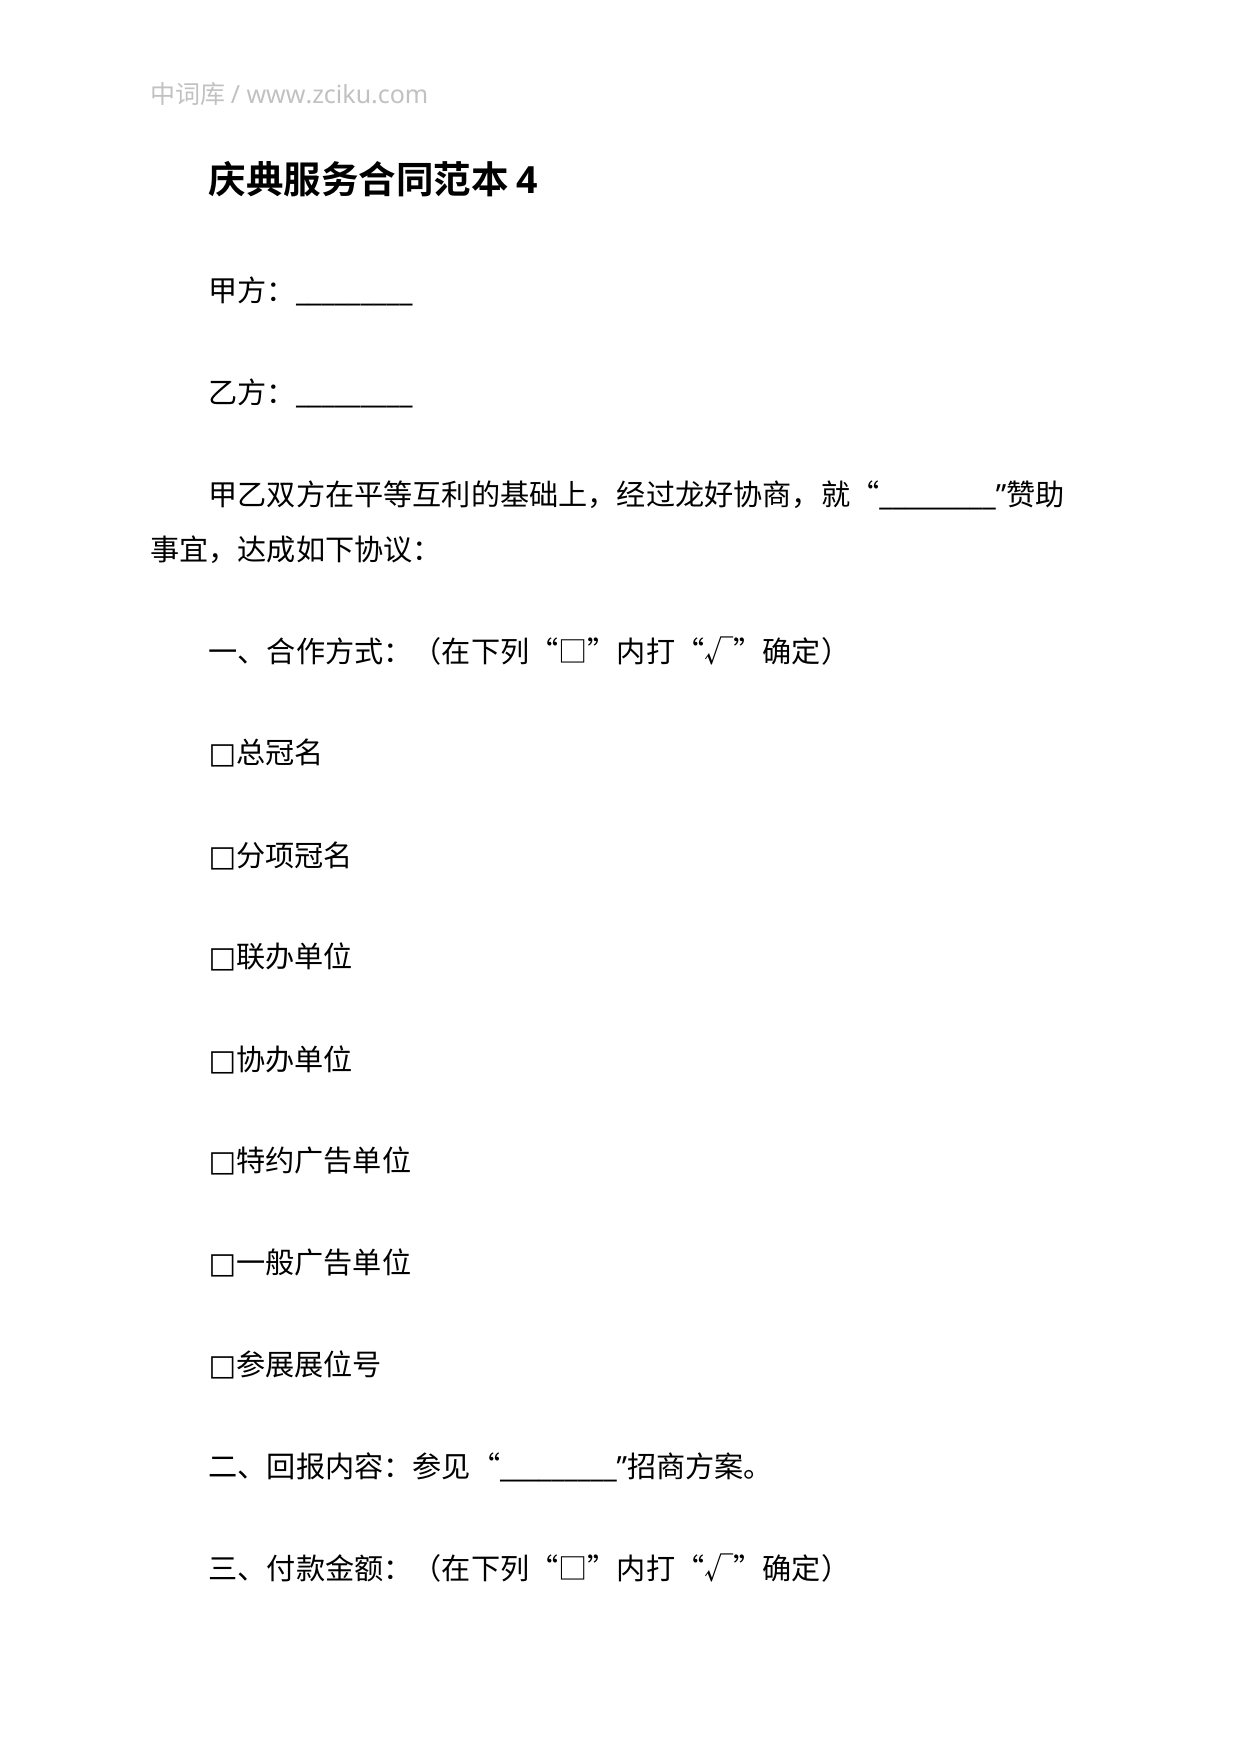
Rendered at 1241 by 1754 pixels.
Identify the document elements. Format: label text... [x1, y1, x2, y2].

text □参展展位号 [150, 1342, 1090, 1384]
text 三、付款金额：（在下列“□”内打“√”确定） [150, 1546, 1090, 1588]
text □总冠名 [150, 730, 1090, 772]
text 庆典服务合同范本4 [150, 150, 1090, 204]
text □一般广告单位 [150, 1240, 1090, 1282]
text □特约广告单位 [150, 1138, 1090, 1180]
text 甲乙双方在平等互利的基础上，经过龙好协商，就“_________”赞助事宜，达成如下协议： [150, 472, 1090, 569]
text □分项冠名 [150, 832, 1090, 874]
text 一、合作方式：（在下列“□”内打“√”确定） [150, 628, 1090, 671]
text □联办单位 [150, 934, 1090, 976]
text 乙方：_________ [150, 369, 1090, 412]
text □协办单位 [150, 1036, 1090, 1078]
text 二、回报内容：参见“_________”招商方案。 [150, 1444, 1090, 1486]
text 甲方：_________ [150, 268, 1090, 310]
